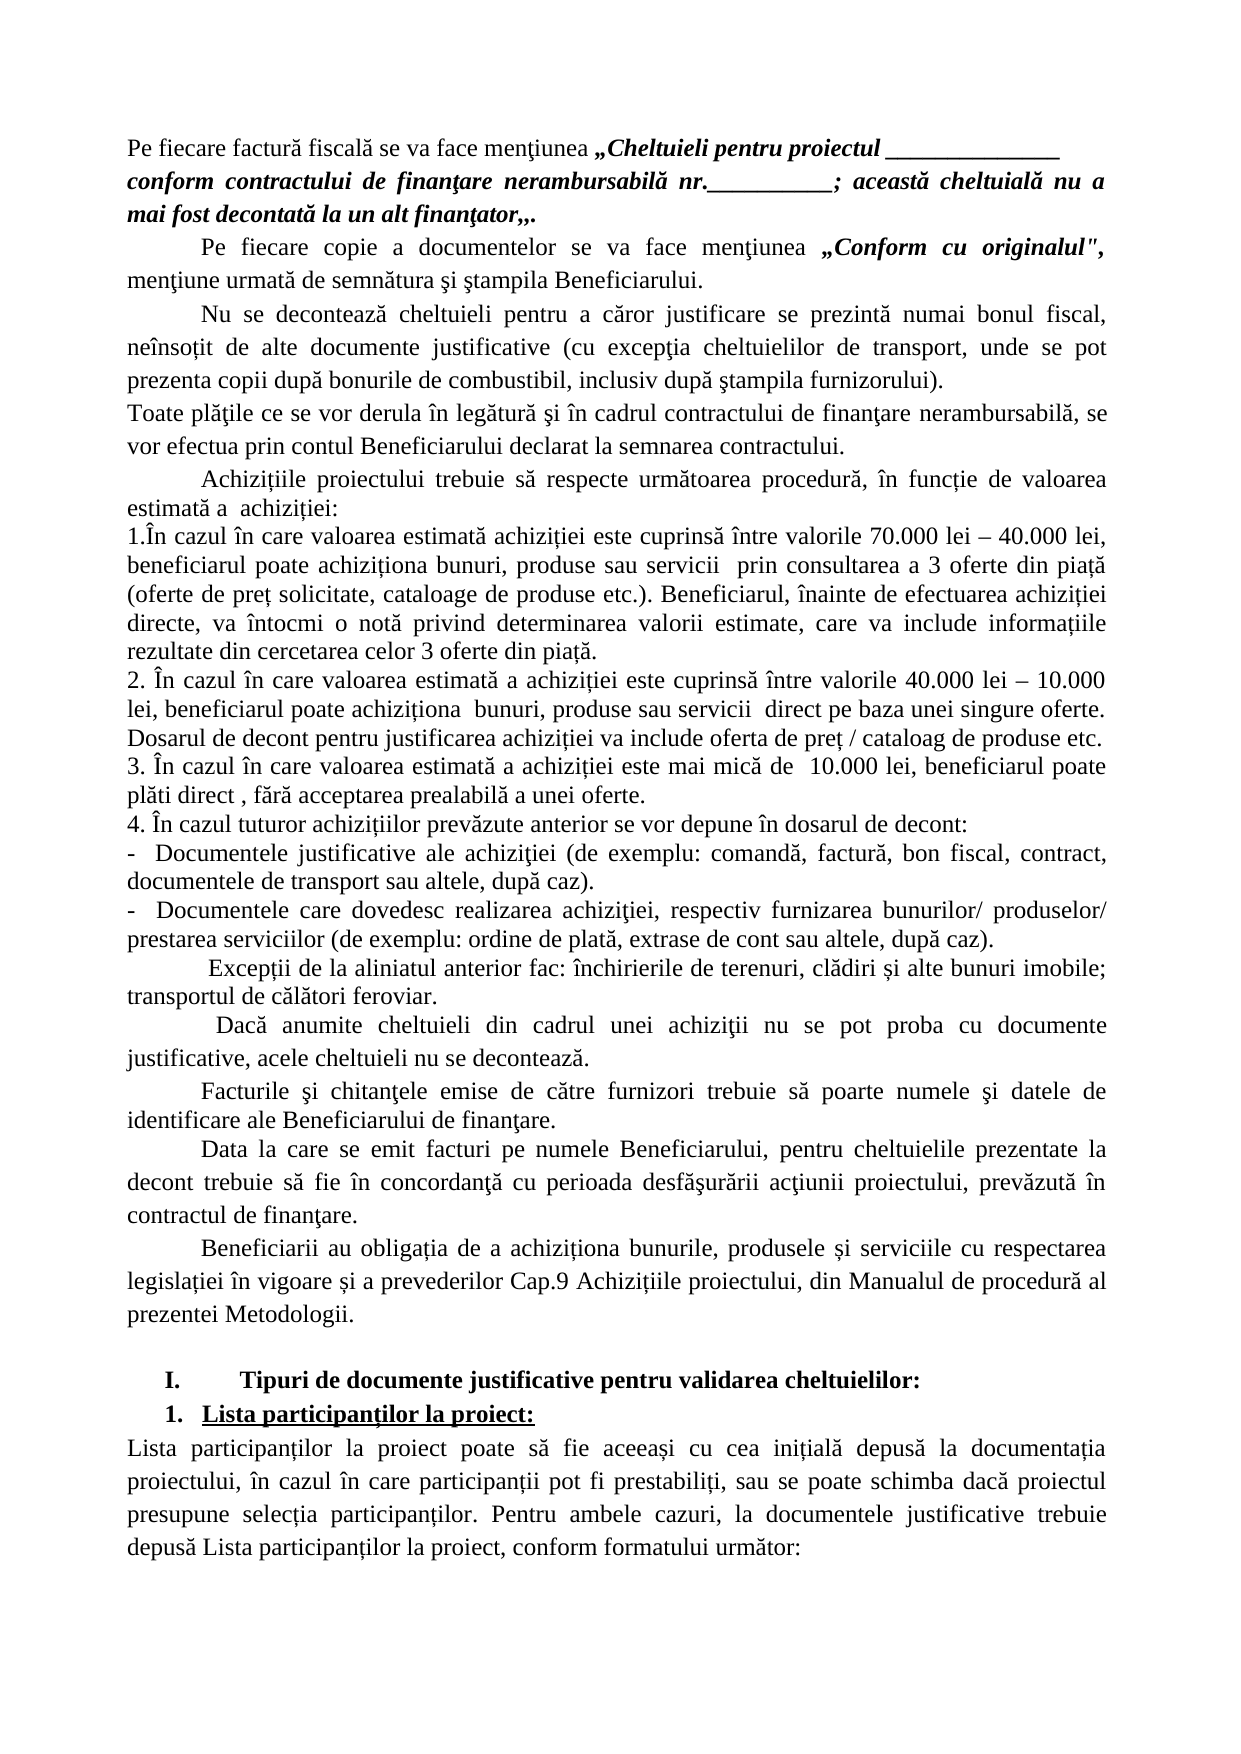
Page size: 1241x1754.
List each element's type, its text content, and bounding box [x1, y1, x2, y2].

text 3. În cazul în care valoarea estimată a achiziției este mai mică de 10.000 lei, beneficiarul poate plăti direct , fără acceptarea prealabilă a unei oferte. [127, 751, 1108, 809]
text - Documentele justificative ale achiziţiei (de exemplu: comandă, factură, bon fiscal, contract, documentele de transport sau altele, după caz). [127, 838, 1108, 895]
text Pe fiecare factură fiscală se va face menţiunea „Cheltuieli pentru proiectul conform contractului de finanţare nerambursabilă nr.__________; această cheltuială nu a mai fost decontată la un alt finanţator,,. [127, 133, 1108, 228]
list Tipuri de documente justificative pentru validarea cheltuielilor: [164, 1365, 1108, 1393]
text 1.În cazul în care valoarea estimată achiziției este cuprinsă între valorile 70.000 lei – 40.000 lei, beneficiarul poate achiziționa bunuri, produse sau servicii prin consultarea a 3 oferte din piață (oferte de preț solicitate, cataloage de produse etc.). Beneficiarul, înainte de efectuarea achiziției directe, va întocmi o notă privind determinarea valorii estimate, care va include informațiile rezultate din cercetarea celor 3 oferte din piață. [127, 521, 1108, 665]
text - Documentele care dovedesc realizarea achiziţiei, respectiv furnizarea bunurilor/ produselor/ prestarea serviciilor (de exemplu: ordine de plată, extrase de cont sau altele, după caz). [127, 895, 1108, 953]
text Beneficiarii au obligația de a achiziționa bunurile, produsele și serviciile cu respectarea legislației în vigoare și a prevederilor Cap.9 Achizițiile proiectului, din Manualul de procedură al prezentei Metodologii. [127, 1233, 1108, 1327]
text 4. În cazul tuturor achizițiilor prevăzute anterior se vor depune în dosarul de decont: [127, 809, 1108, 838]
text Facturile şi chitanţele emise de către furnizori trebuie să poarte numele şi datele de identificare ale Beneficiarului de finanţare. [127, 1076, 1108, 1134]
text Dacă anumite cheltuieli din cadrul unei achiziţii nu se pot proba cu documente justificative, acele cheltuieli nu se decontează. [127, 1010, 1108, 1072]
text Excepții de la aliniatul anterior fac: închirierile de terenuri, clădiri și alte bunuri imobile; transportul de călători feroviar. [127, 953, 1108, 1010]
text Pe fiecare copie a documentelor se va face menţiunea „Conform cu originalul", menţiune urmată de semnătura şi ştampila Beneficiarului. [127, 232, 1108, 294]
text Toate plăţile ce se vor derula în legătură şi în cadrul contractului de finanţare nerambursabilă, se vor efectua prin contul Beneficiarului declarat la semnarea contractului. [127, 398, 1108, 459]
text Lista participanților la proiect poate să fie aceeași cu cea inițială depusă la documentația proiectului, în cazul în care participanții pot fi prestabiliți, sau se poate schimba dacă proiectul presupune selecția participanților. Pentru ambele cazuri, la documentele justificative trebuie depusă Lista participanților la proiect, conform formatului următor: [127, 1433, 1108, 1561]
list Lista participanților la proiect: [164, 1399, 1108, 1428]
text Achizițiile proiectului trebuie să respecte următoarea procedură, în funcție de valoarea estimată a achiziției: [127, 464, 1108, 521]
text 2. În cazul în care valoarea estimată a achiziției este cuprinsă între valorile 40.000 lei – 10.000 lei, beneficiarul poate achiziționa bunuri, produse sau servicii direct pe baza unei singure oferte. Dosarul de decont pentru justificarea achiziției va include oferta de preț / cataloag de produse etc. [127, 665, 1108, 751]
text Data la care se emit facturi pe numele Beneficiarului, pentru cheltuielile prezentate la decont trebuie să fie în concordanţă cu perioada desfăşurării acţiunii proiectului, prevăzută în contractul de finanţare. [127, 1134, 1108, 1228]
text Nu se decontează cheltuieli pentru a căror justificare se prezintă numai bonul fiscal, neînsoțit de alte documente justificative (cu excepţia cheltuielilor de transport, unde se pot prezenta copii după bonurile de combustibil, inclusiv după ştampila furnizorului). [127, 299, 1108, 393]
